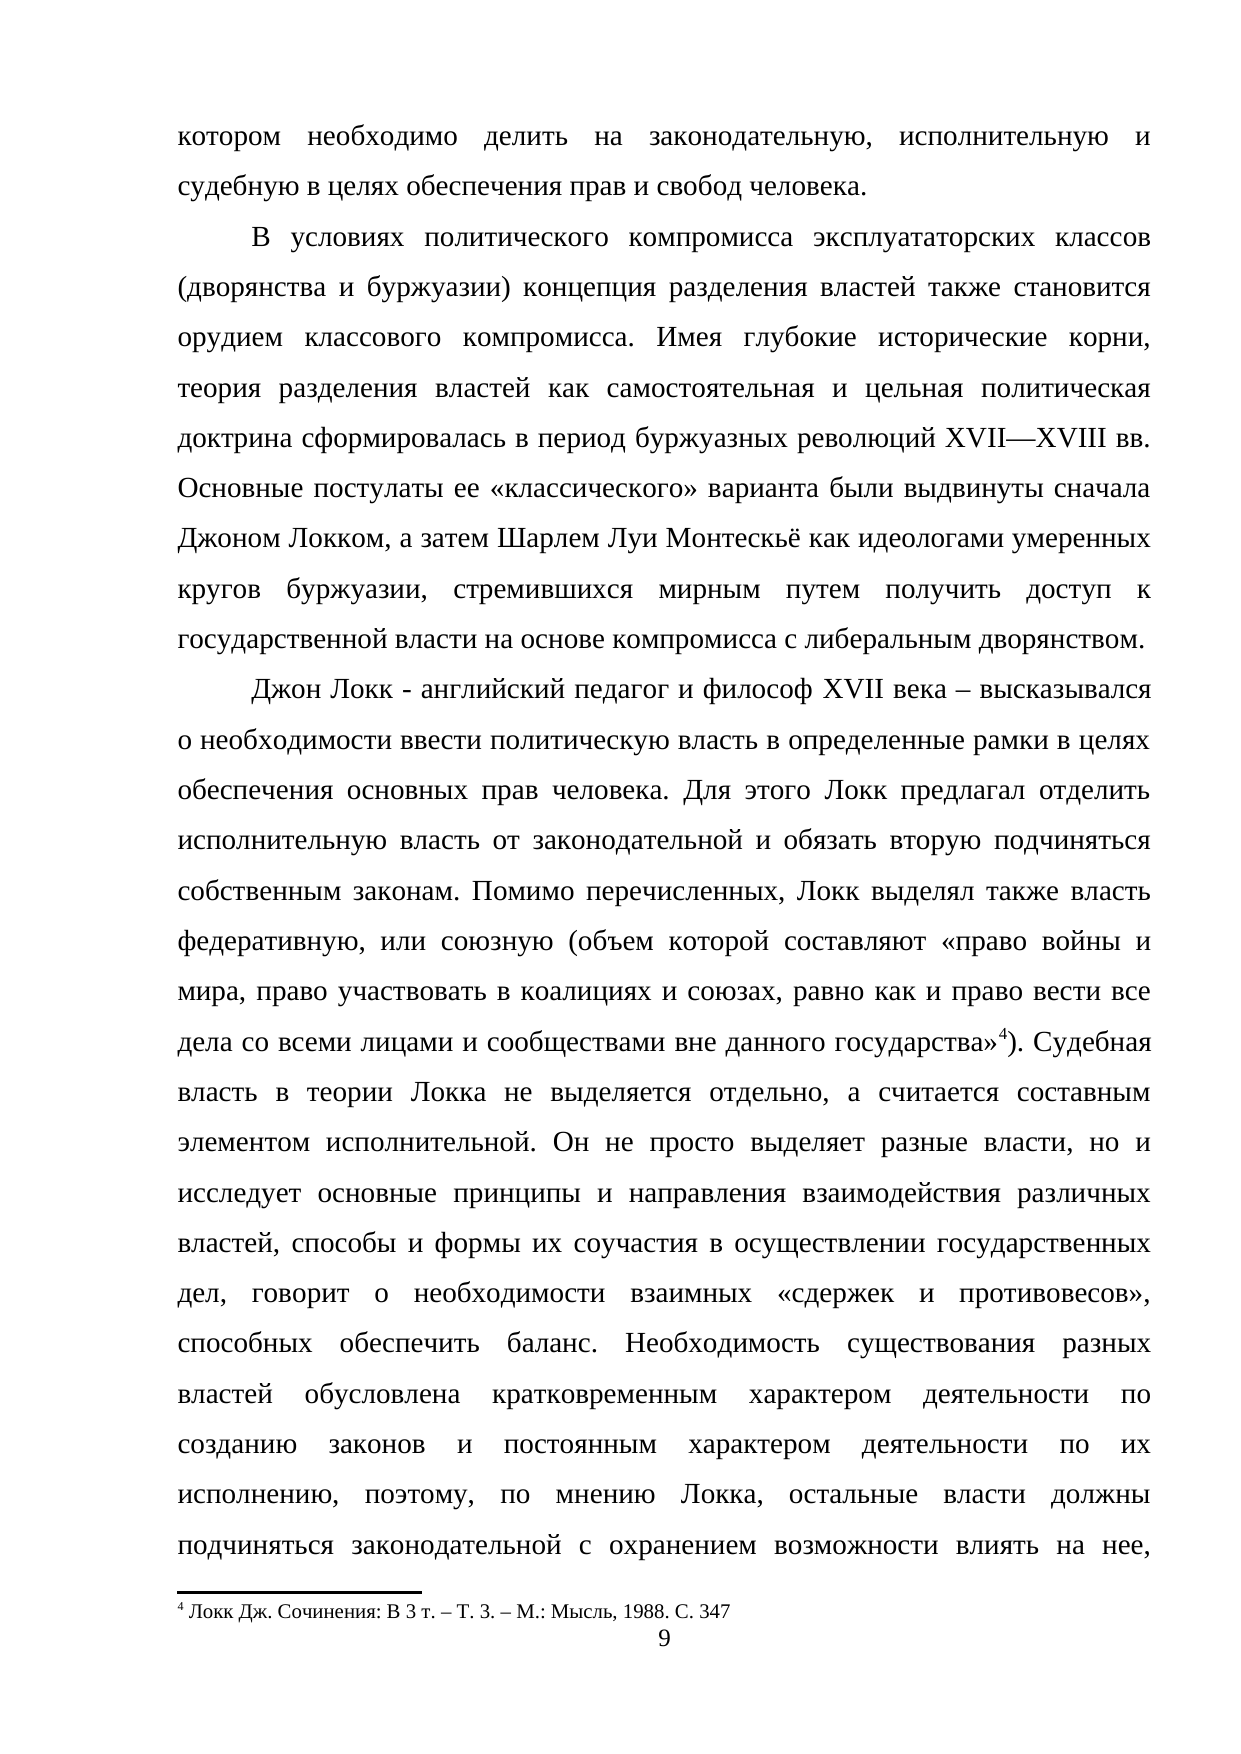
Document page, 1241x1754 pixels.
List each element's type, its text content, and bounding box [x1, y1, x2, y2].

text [177, 118, 1152, 202]
text В условиях политического компромисса эксплуататорских классов (дворянства и буржуазии) концепция разделения властей также становится орудием классового компромисса. Имея глубокие исторические корни, теория разделения властей как самостоятельная и цельная политическая доктрина сформировалась в период буржуазных революций XVII—XVIII вв. Основные постулаты ее «классического» варианта были выдвинуты сначала Джоном Локком, а затем Шарлем Луи Монтескьё как идеологами умеренных кругов буржуазии, стремившихся мирным путем получить доступ к государственной власти на основе компромисса с либеральным дворянством. [177, 219, 1152, 655]
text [177, 672, 1152, 1560]
